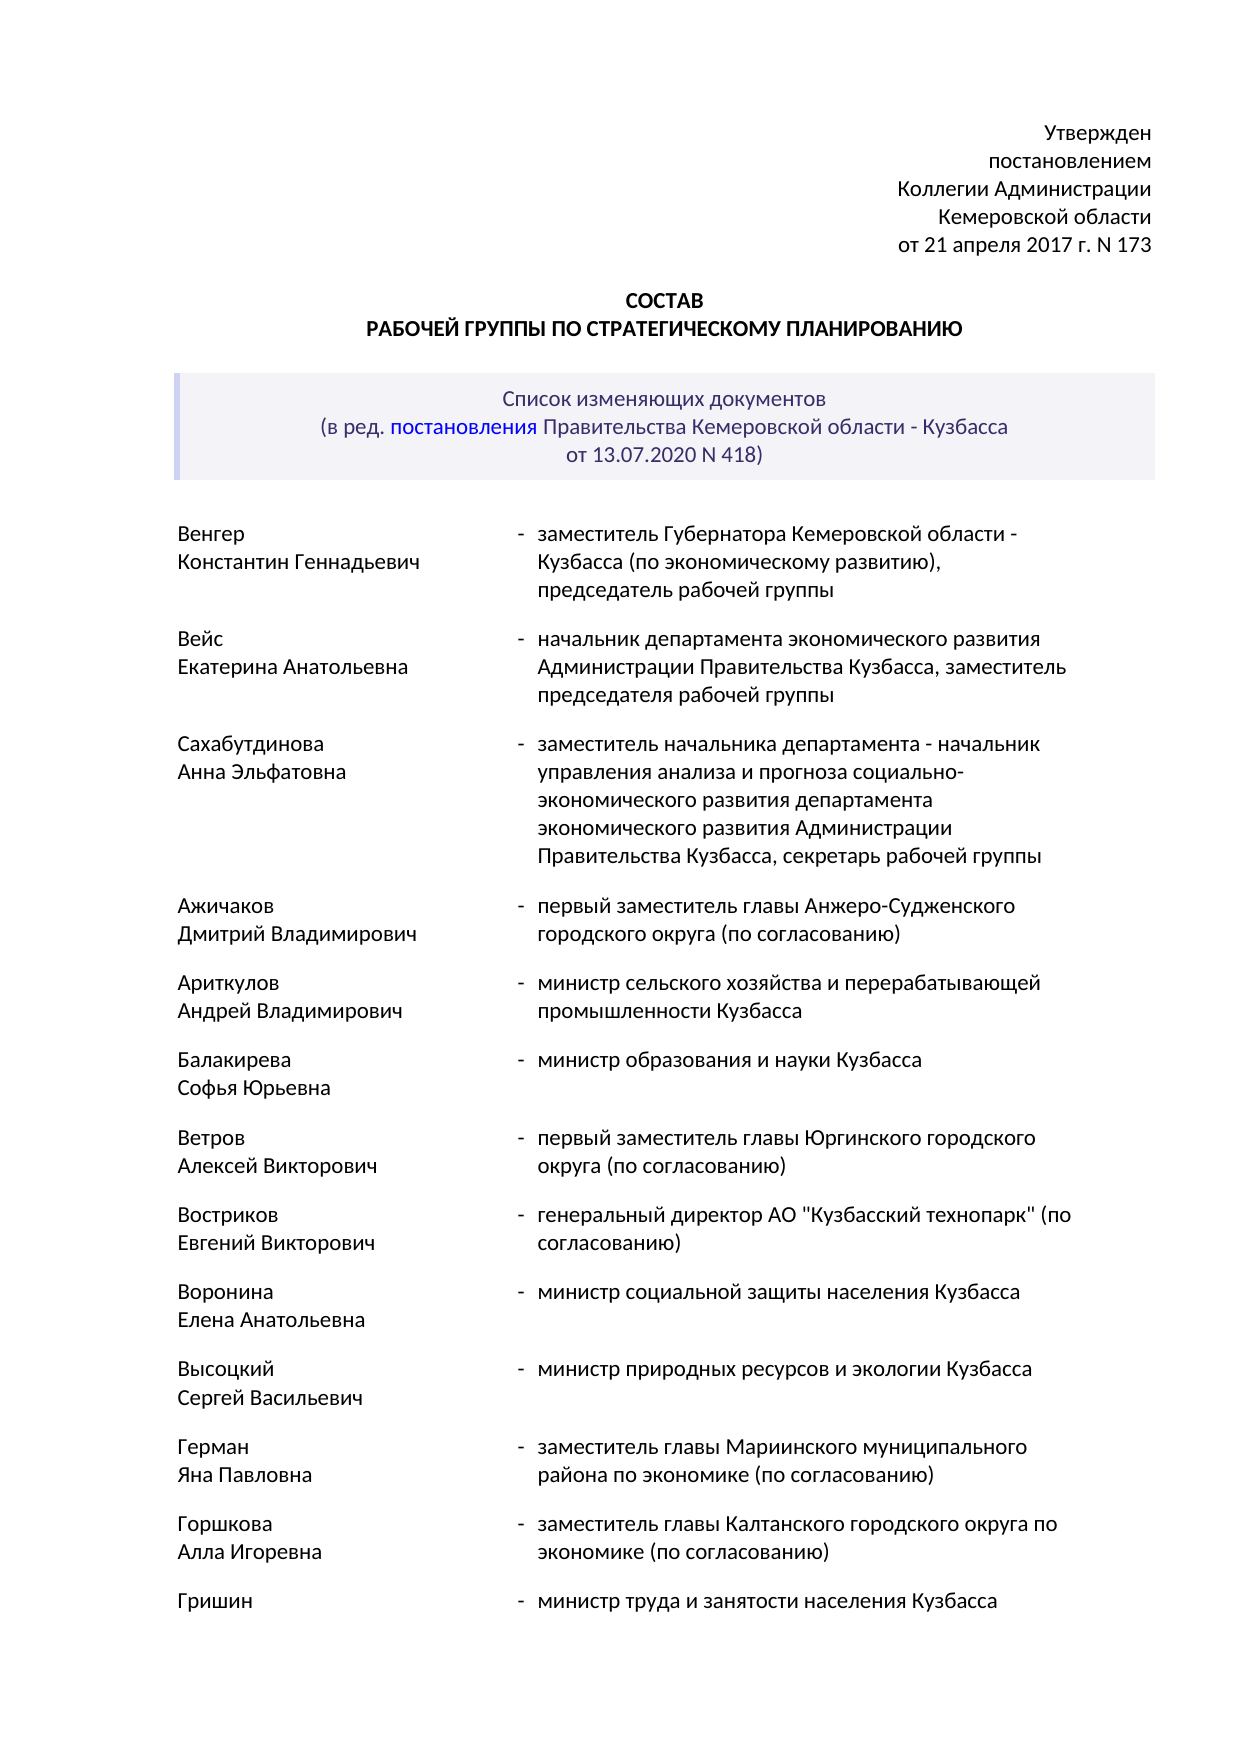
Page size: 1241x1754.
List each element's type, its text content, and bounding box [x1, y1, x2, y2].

table_cell Востриков Евгений Викторович [171, 1189, 495, 1267]
table_cell - [495, 1112, 531, 1189]
table_cell начальник департамента экономического развития Администрации Правительства Кузбасса, заместитель председателя рабочей группы [531, 614, 1086, 719]
title РАБОЧЕЙ ГРУППЫ ПО СТРАТЕГИЧЕСКОМУ ПЛАНИРОВАНИЮ [177, 314, 1152, 342]
table_cell - [495, 880, 531, 957]
title СОСТАВ [177, 286, 1152, 314]
table_cell Высоцкий Сергей Васильевич [171, 1344, 495, 1421]
text от 21 апреля 2017 г. N 173 [177, 230, 1152, 258]
table_cell - [495, 1189, 531, 1267]
text Утвержден [177, 118, 1152, 146]
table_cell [531, 1576, 1086, 1625]
table_cell - [495, 958, 531, 1035]
table_cell Балакирева Софья Юрьевна [171, 1035, 495, 1112]
text Коллегии Администрации [177, 174, 1152, 202]
table_cell министр образования и науки Кузбасса [531, 1035, 1086, 1112]
table_cell первый заместитель главы Анжеро-Судженского городского округа (по согласованию) [531, 880, 1086, 957]
table_cell Сахабутдинова Анна Эльфатовна [171, 719, 495, 880]
table_cell заместитель главы Мариинского муниципального района по экономике (по согласованию) [531, 1421, 1086, 1498]
table_cell Ариткулов Андрей Владимирович [171, 958, 495, 1035]
table_cell Горшкова Алла Игоревна [171, 1499, 495, 1576]
table_cell заместитель главы Калтанского городского округа по экономике (по согласованию) [531, 1499, 1086, 1576]
table_cell Ажичаков Дмитрий Владимирович [171, 880, 495, 957]
table_cell Вейс Екатерина Анатольевна [171, 614, 495, 719]
table_cell - [495, 1421, 531, 1498]
text Кемеровской области [177, 202, 1152, 230]
table_cell Герман Яна Павловна [171, 1421, 495, 1498]
table_cell Ветров Алексей Викторович [171, 1112, 495, 1189]
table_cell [171, 1576, 495, 1625]
table_cell - [495, 1344, 531, 1421]
text постановлением [177, 146, 1152, 174]
table_cell - [495, 614, 531, 719]
table_cell министр природных ресурсов и экологии Кузбасса [531, 1344, 1086, 1421]
table_cell министр социальной защиты населения Кузбасса [531, 1267, 1086, 1344]
table_cell - [495, 1499, 531, 1576]
table_cell министр сельского хозяйства и перерабатывающей промышленности Кузбасса [531, 958, 1086, 1035]
table_cell заместитель начальника департамента - начальник управления анализа и прогноза социально-экономического развития департамента экономического развития Администрации Правительства Кузбасса, секретарь рабочей группы [531, 719, 1086, 880]
table_cell - [495, 1035, 531, 1112]
table_cell - [495, 1267, 531, 1344]
table_cell Воронина Елена Анатольевна [171, 1267, 495, 1344]
table_header заместитель Губернатора Кемеровской области - Кузбасса (по экономическому развитию), председатель рабочей группы [531, 508, 1086, 613]
table_cell - [495, 719, 531, 880]
table_cell - [495, 1576, 531, 1625]
table_cell первый заместитель главы Юргинского городского округа (по согласованию) [531, 1112, 1086, 1189]
table_header Список изменяющих документов (в ред. постановления Правительства Кемеровской области - Кузбасса от 13.07.2020 N 418) [180, 373, 1149, 480]
table_header Венгер Константин Геннадьевич [171, 508, 495, 613]
table_header - [495, 508, 531, 613]
table_cell генеральный директор АО "Кузбасский технопарк" (по согласованию) [531, 1189, 1086, 1267]
